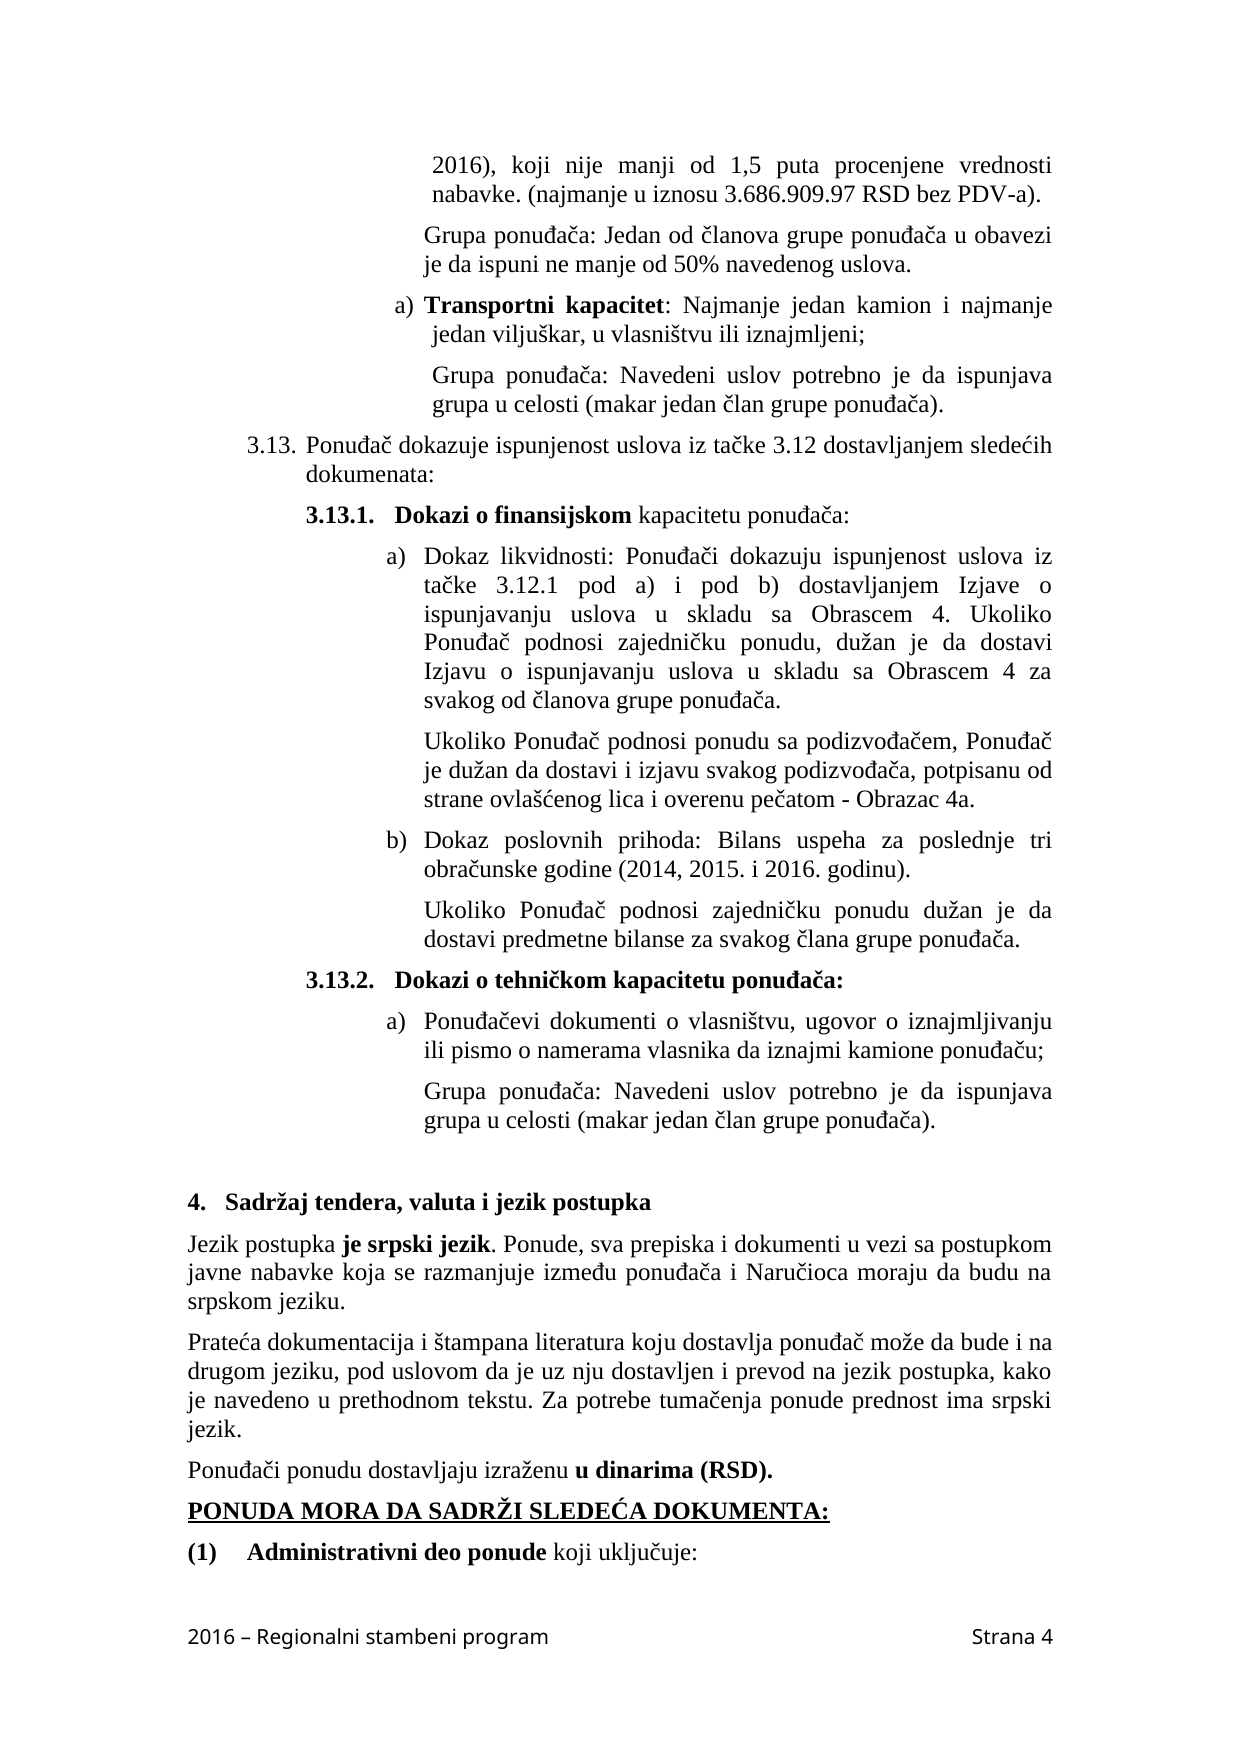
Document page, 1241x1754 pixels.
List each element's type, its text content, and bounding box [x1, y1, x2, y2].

list Dokazi o finansijskom kapacitetu ponuđača: [306, 500, 1053, 529]
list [394, 150, 1053, 207]
subtitle Prateća dokumentacija i štampana literatura koju dostavlja ponuđač može da bude i na drugom jeziku, pod uslovom da je uz nju dostavljen i prevod na jezik postupka, kako je navedeno u prethodnom tekstu. Za potrebe tumačenja ponude prednost ima srpski jezik. [187, 1327, 1053, 1442]
list Administrativni deo ponude koji uključuje: [187, 1537, 1053, 1566]
list Transportni kapacitet: Najmanje jedan kamion i najmanje jedan viljuškar, u vlasništvu ili iznajmljeni; [394, 290, 1053, 347]
text Grupa ponuđača: Navedeni uslov potrebno je da ispunjava grupa u celosti (makar jedan član grupe ponuđača). [432, 360, 1053, 417]
text Grupa ponuđača: Navedeni uslov potrebno je da ispunjava grupa u celosti (makar jedan član grupe ponuđača). [424, 1076, 1053, 1134]
list Ponuđač dokazuje ispunjenost uslova iz tačke 3.12 dostavljanjem sledećih dokumenata: [247, 430, 1053, 487]
text Ukoliko Ponuđač podnosi ponudu sa podizvođačem, Ponuđač je dužan da dostavi i izjavu svakog podizvođača, potpisanu od strane ovlašćenog lica i overenu pečatom - Obrazac 4a. [424, 726, 1053, 812]
text PONUDA MORA DA SADRŽI SLEDEĆA DOKUMENTA: [187, 1496, 1053, 1525]
list Dokaz poslovnih prihoda: Bilans uspeha za poslednje tri obračunske godine (2014, 2015. i 2016. godinu). [386, 825, 1053, 882]
text Ponuđači ponudu dostavljaju izraženu u dinarima (RSD). [187, 1455, 1053, 1484]
list Sadržaj tendera, valuta i jezik postupka [187, 1187, 1053, 1216]
text Ukoliko Ponuđač podnosi zajedničku ponudu dužan je da dostavi predmetne bilanse za svakog člana grupe ponuđača. [424, 895, 1053, 952]
list Dokaz likvidnosti: Ponuđači dokazuju ispunjenost uslova iz tačke 3.12.1 pod a) i pod b) dostavljanjem Izjave o ispunjavanju uslova u skladu sa Obrascem 4. Ukoliko Ponuđač podnosi zajedničku ponudu, dužan je da dostavi Izjavu o ispunjavanju uslova u skladu sa Obrascem 4 za svakog od članova grupe ponuđača. [386, 541, 1053, 714]
list Ponuđačevi dokumenti o vlasništvu, ugovor o iznajmljivanju ili pismo o namerama vlasnika da iznajmi kamione ponuđaču; [386, 1006, 1053, 1064]
list Dokazi o tehničkom kapacitetu ponuđača: [306, 965, 1053, 994]
subtitle Jezik postupka je srpski jezik. Ponude, sva prepiska i dokumenti u vezi sa postupkom javne nabavke koja se razmanjuje između ponuđača i Naručioca moraju da budu na srpskom jeziku. [187, 1229, 1053, 1315]
text Grupa ponuđača: Jedan od članova grupe ponuđača u obavezi je da ispuni ne manje od 50% navedenog uslova. [424, 220, 1053, 277]
